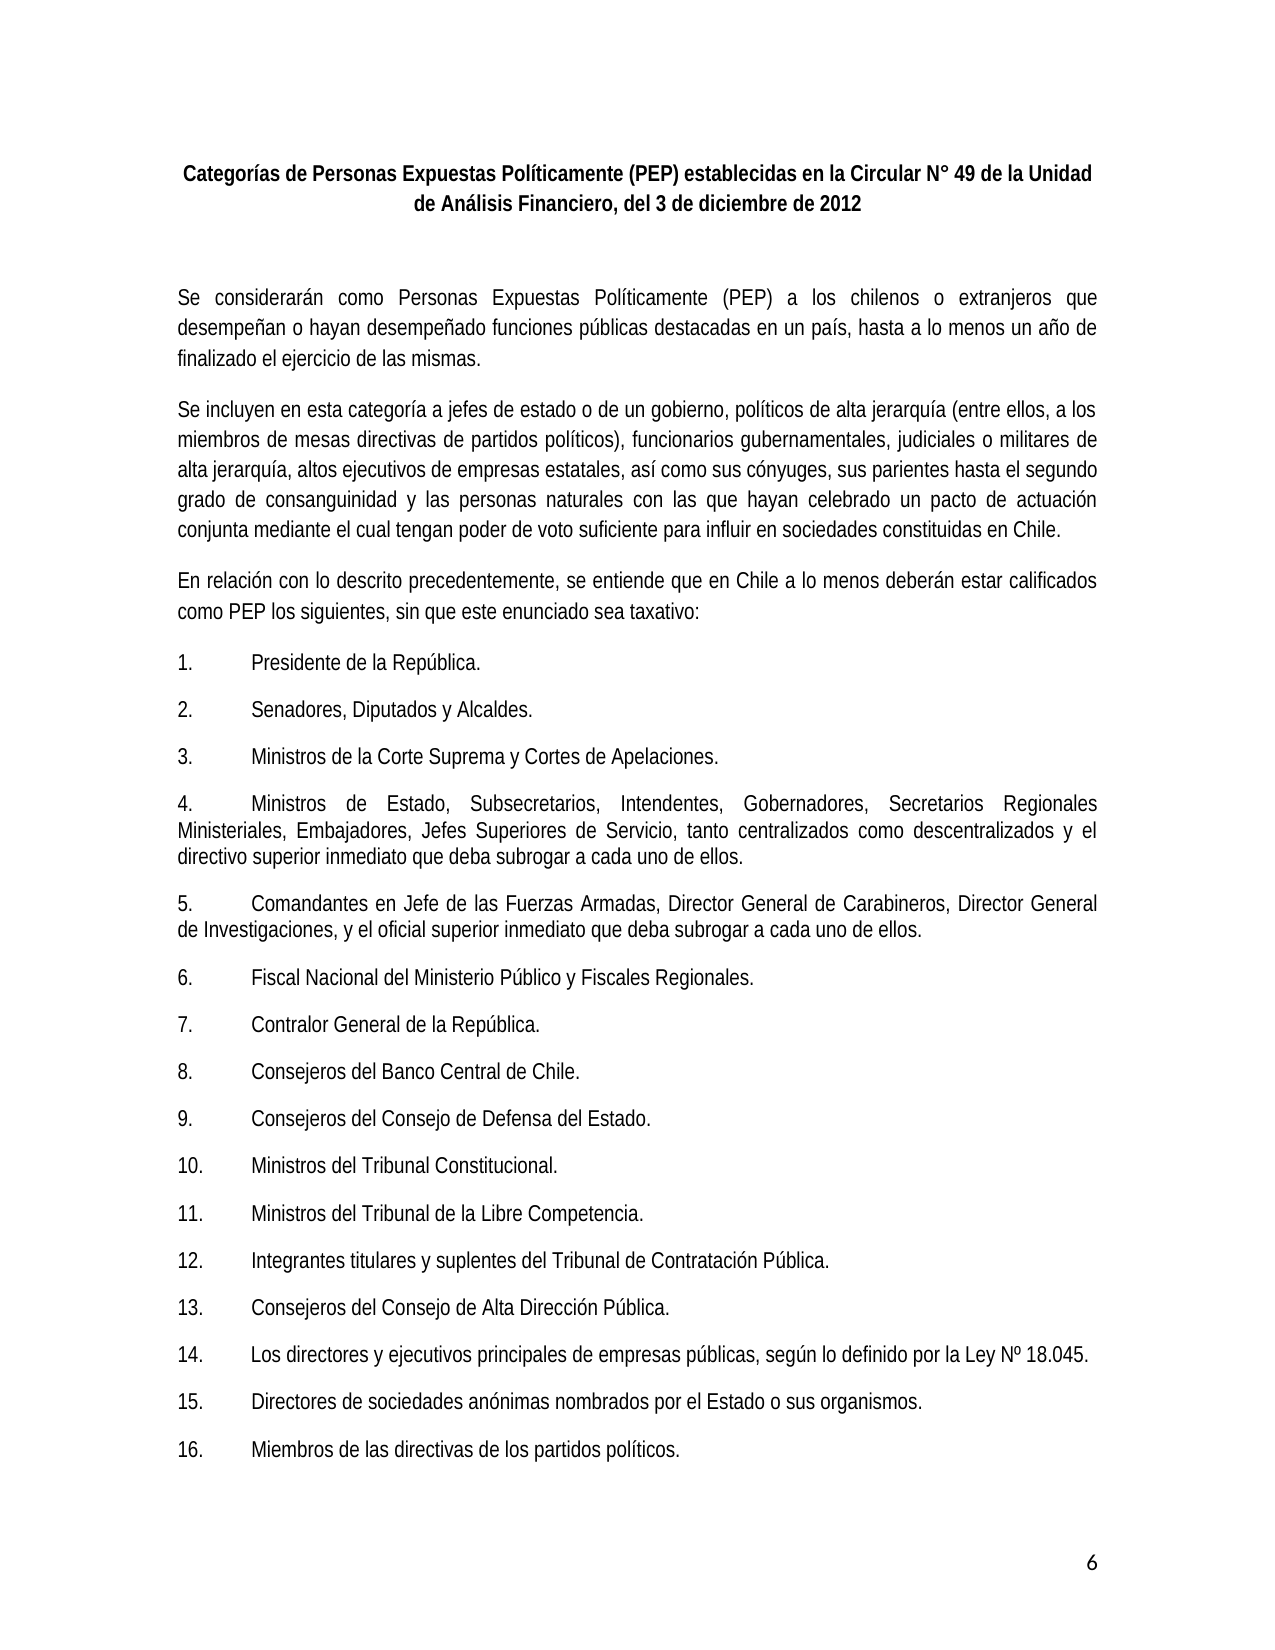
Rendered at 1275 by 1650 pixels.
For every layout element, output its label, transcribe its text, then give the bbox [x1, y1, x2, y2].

text 8. Consejeros del Banco Central de Chile. [177, 1058, 1098, 1084]
text 2. Senadores, Diputados y Alcaldes. [177, 696, 1098, 722]
text 5. Comandantes en Jefe de las Fuerzas Armadas, Director General de Carabineros, Director General de Investigaciones, y el oficial superior inmediato que deba subrogar a cada uno de ellos. [177, 890, 1098, 943]
text 6. Fiscal Nacional del Ministerio Público y Fiscales Regionales. [177, 964, 1098, 990]
text 14. Los directores y ejecutivos principales de empresas públicas, según lo definido por la Ley Nº 18.045. [177, 1341, 1098, 1367]
text 1. Presidente de la República. [177, 649, 1098, 675]
text 12. Integrantes titulares y suplentes del Tribunal de Contratación Pública. [177, 1247, 1098, 1273]
text Categorías de Personas Expuestas Políticamente (PEP) establecidas en la Circular N° 49 de la Unidad de Análisis Financiero, del 3 de diciembre de 2012 [177, 160, 1098, 217]
text 15. Directores de sociedades anónimas nombrados por el Estado o sus organismos. [177, 1388, 1098, 1415]
text 13. Consejeros del Consejo de Alta Dirección Pública. [177, 1294, 1098, 1320]
text 3. Ministros de la Corte Suprema y Cortes de Apelaciones. [177, 743, 1098, 769]
text 4. Ministros de Estado, Subsecretarios, Intendentes, Gobernadores, Secretarios Regionales Ministeriales, Embajadores, Jefes Superiores de Servicio, tanto centralizados como descentralizados y el directivo superior inmediato que deba subrogar a cada uno de ellos. [177, 790, 1098, 869]
text 9. Consejeros del Consejo de Defensa del Estado. [177, 1105, 1098, 1132]
text En relación con lo descrito precedentemente, se entiende que en Chile a lo menos deberán estar calificados como PEP los siguientes, sin que este enunciado sea taxativo: [177, 567, 1098, 624]
text 10. Ministros del Tribunal Constitucional. [177, 1152, 1098, 1179]
text 16. Miembros de las directivas de los partidos políticos. [177, 1436, 1098, 1462]
text Se incluyen en esta categoría a jefes de estado o de un gobierno, políticos de alta jerarquía (entre ellos, a los miembros de mesas directivas de partidos políticos), funcionarios gubernamentales, judiciales o militares de alta jerarquía, altos ejecutivos de empresas estatales, así como sus cónyuges, sus parientes hasta el segundo grado de consanguinidad y las personas naturales con las que hayan celebrado un pacto de actuación conjunta mediante el cual tengan poder de voto suficiente para influir en sociedades constituidas en Chile. [177, 396, 1098, 543]
text 11. Ministros del Tribunal de la Libre Competencia. [177, 1199, 1098, 1226]
text Se considerarán como Personas Expuestas Políticamente (PEP) a los chilenos o extranjeros que desempeñan o hayan desempeñado funciones públicas destacadas en un país, hasta a lo menos un año de finalizado el ejercicio de las mismas. [177, 284, 1098, 371]
text 7. Contralor General de la República. [177, 1011, 1098, 1037]
